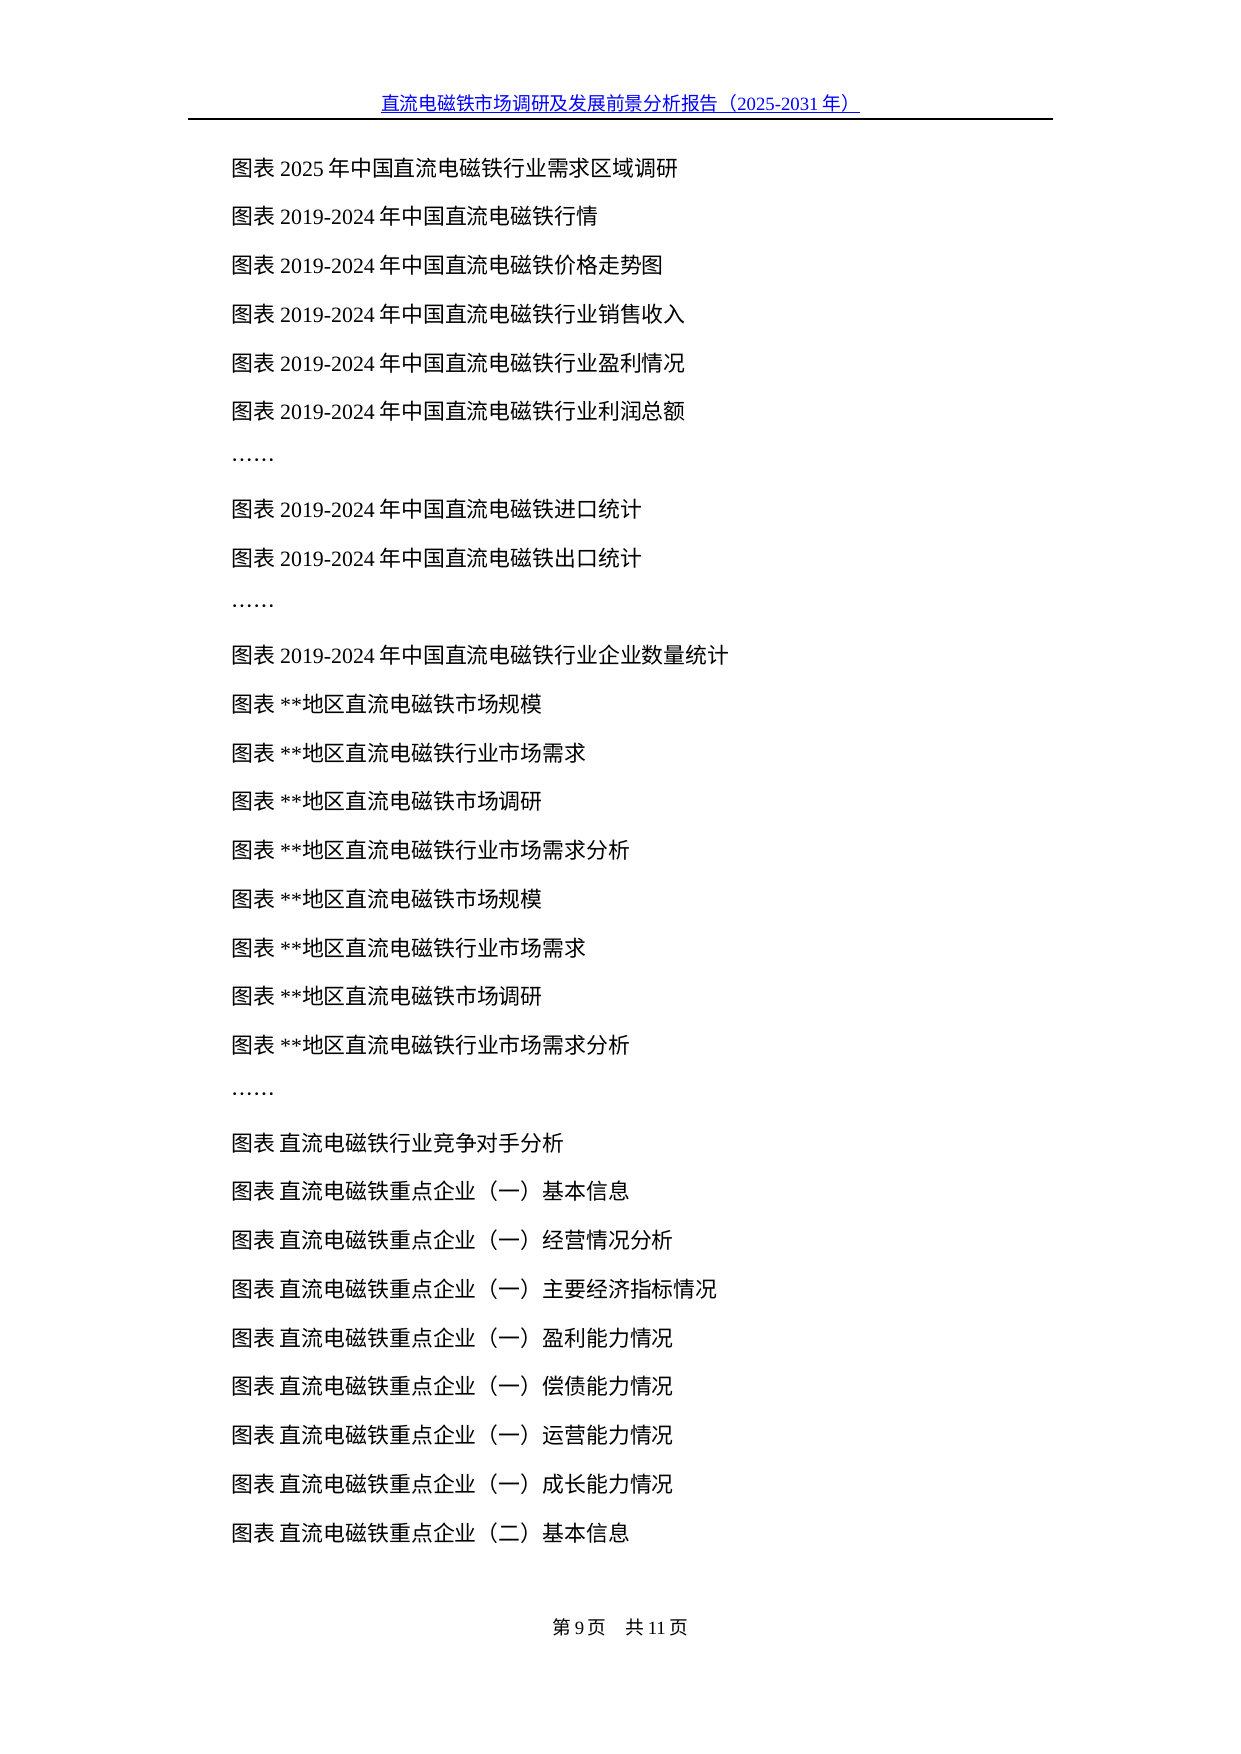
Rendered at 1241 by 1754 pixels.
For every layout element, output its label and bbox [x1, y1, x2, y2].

text [187, 150, 1053, 1548]
